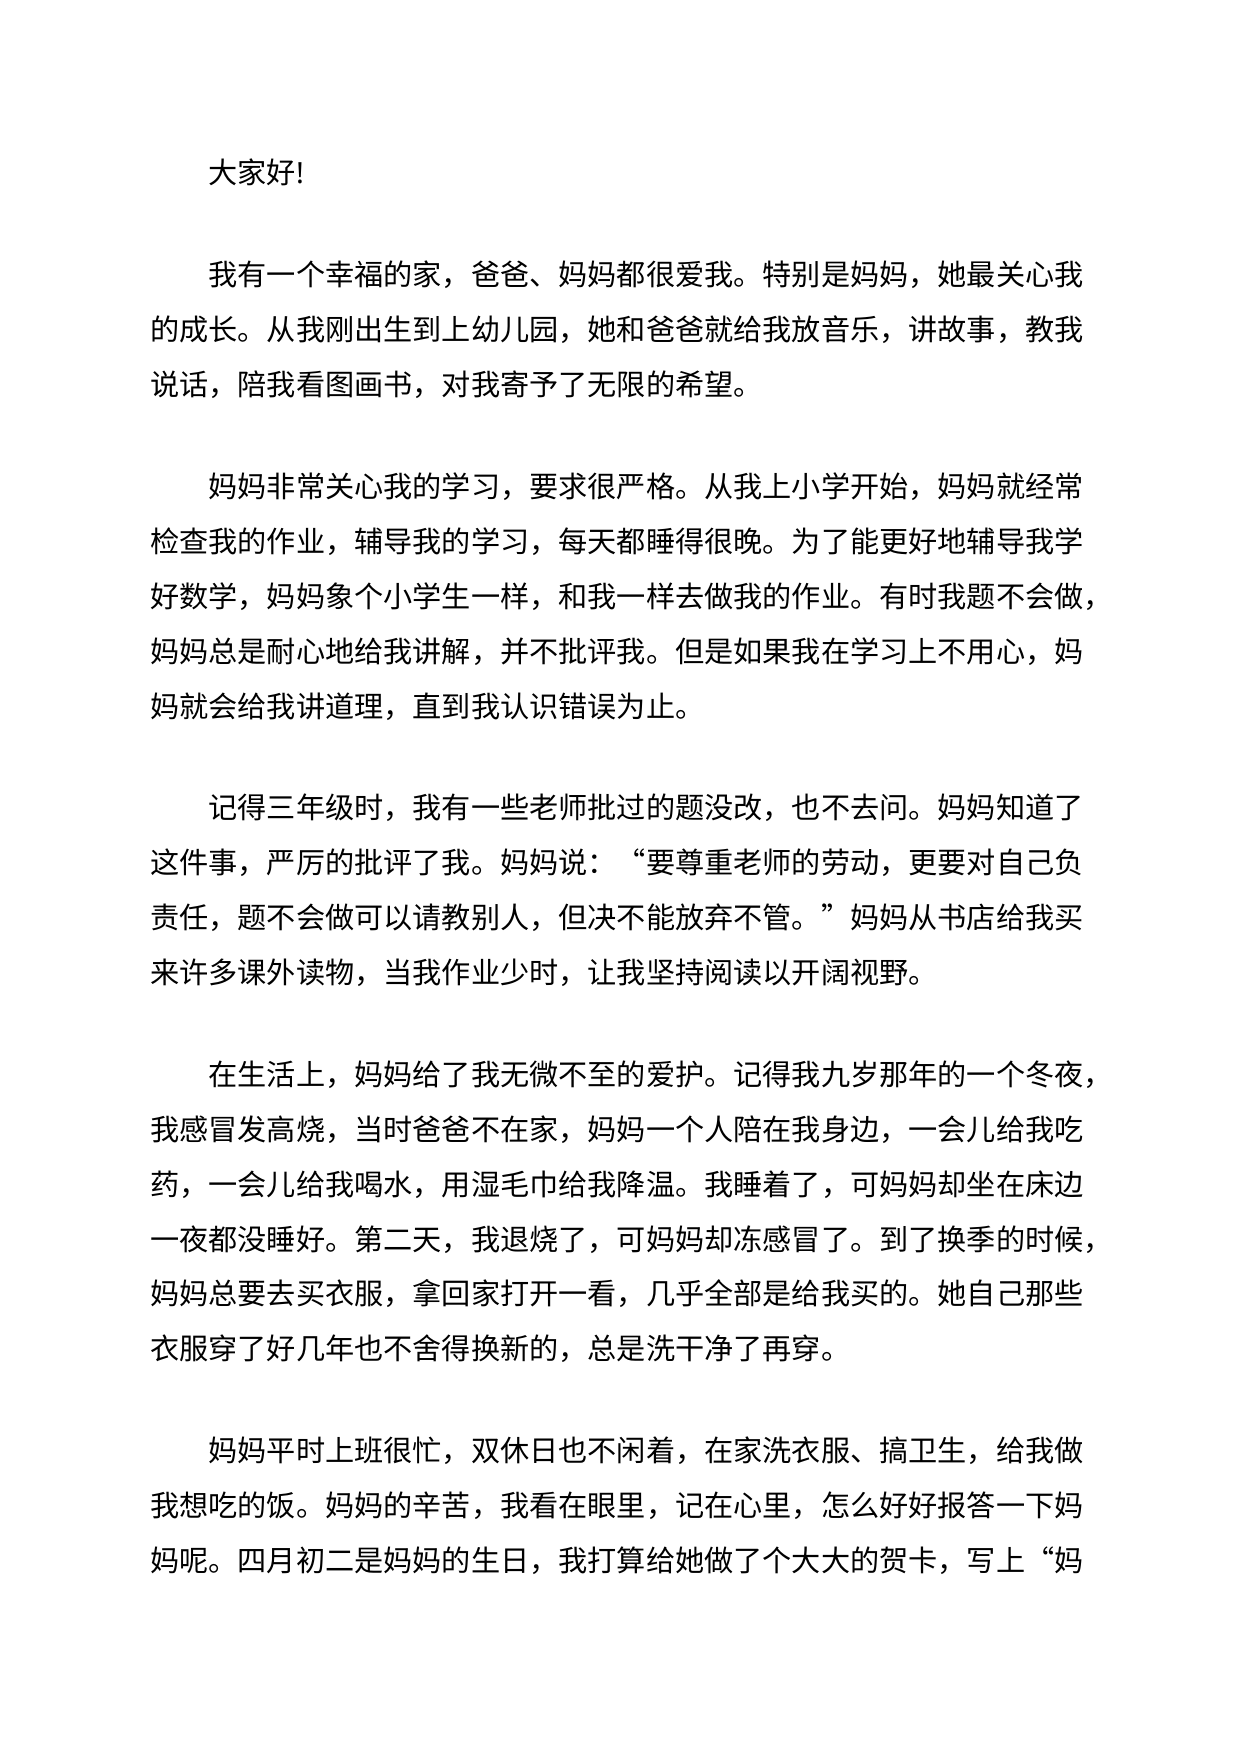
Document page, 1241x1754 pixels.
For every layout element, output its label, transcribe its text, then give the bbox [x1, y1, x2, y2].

text 大家好! [150, 150, 1090, 192]
text 记得三年级时，我有一些老师批过的题没改，也不去问。妈妈知道了这件事，严厉的批评了我。妈妈说：“要尊重老师的劳动，更要对自己负责任，题不会做可以请教别人，但决不能放弃不管。”妈妈从书店给我买来许多课外读物，当我作业少时，让我坚持阅读以开阔视野。 [150, 785, 1090, 992]
text 我有一个幸福的家，爸爸、妈妈都很爱我。特别是妈妈，她最关心我的成长。从我刚出生到上幼儿园，她和爸爸就给我放音乐，讲故事，教我说话，陪我看图画书，对我寄予了无限的希望。 [150, 252, 1090, 404]
text 在生活上，妈妈给了我无微不至的爱护。记得我九岁那年的一个冬夜，我感冒发高烧，当时爸爸不在家，妈妈一个人陪在我身边，一会儿给我吃药，一会儿给我喝水，用湿毛巾给我降温。我睡着了，可妈妈却坐在床边一夜都没睡好。第二天，我退烧了，可妈妈却冻感冒了。到了换季的时候，妈妈总要去买衣服，拿回家打开一看，几乎全部是给我买的。她自己那些衣服穿了好几年也不舍得换新的，总是洗干净了再穿。 [150, 1051, 1090, 1368]
text 妈妈非常关心我的学习，要求很严格。从我上小学开始，妈妈就经常检查我的作业，辅导我的学习，每天都睡得很晚。为了能更好地辅导我学好数学，妈妈象个小学生一样，和我一样去做我的作业。有时我题不会做，妈妈总是耐心地给我讲解，并不批评我。但是如果我在学习上不用心，妈妈就会给我讲道理，直到我认识错误为止。 [150, 463, 1090, 725]
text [150, 1428, 1090, 1580]
